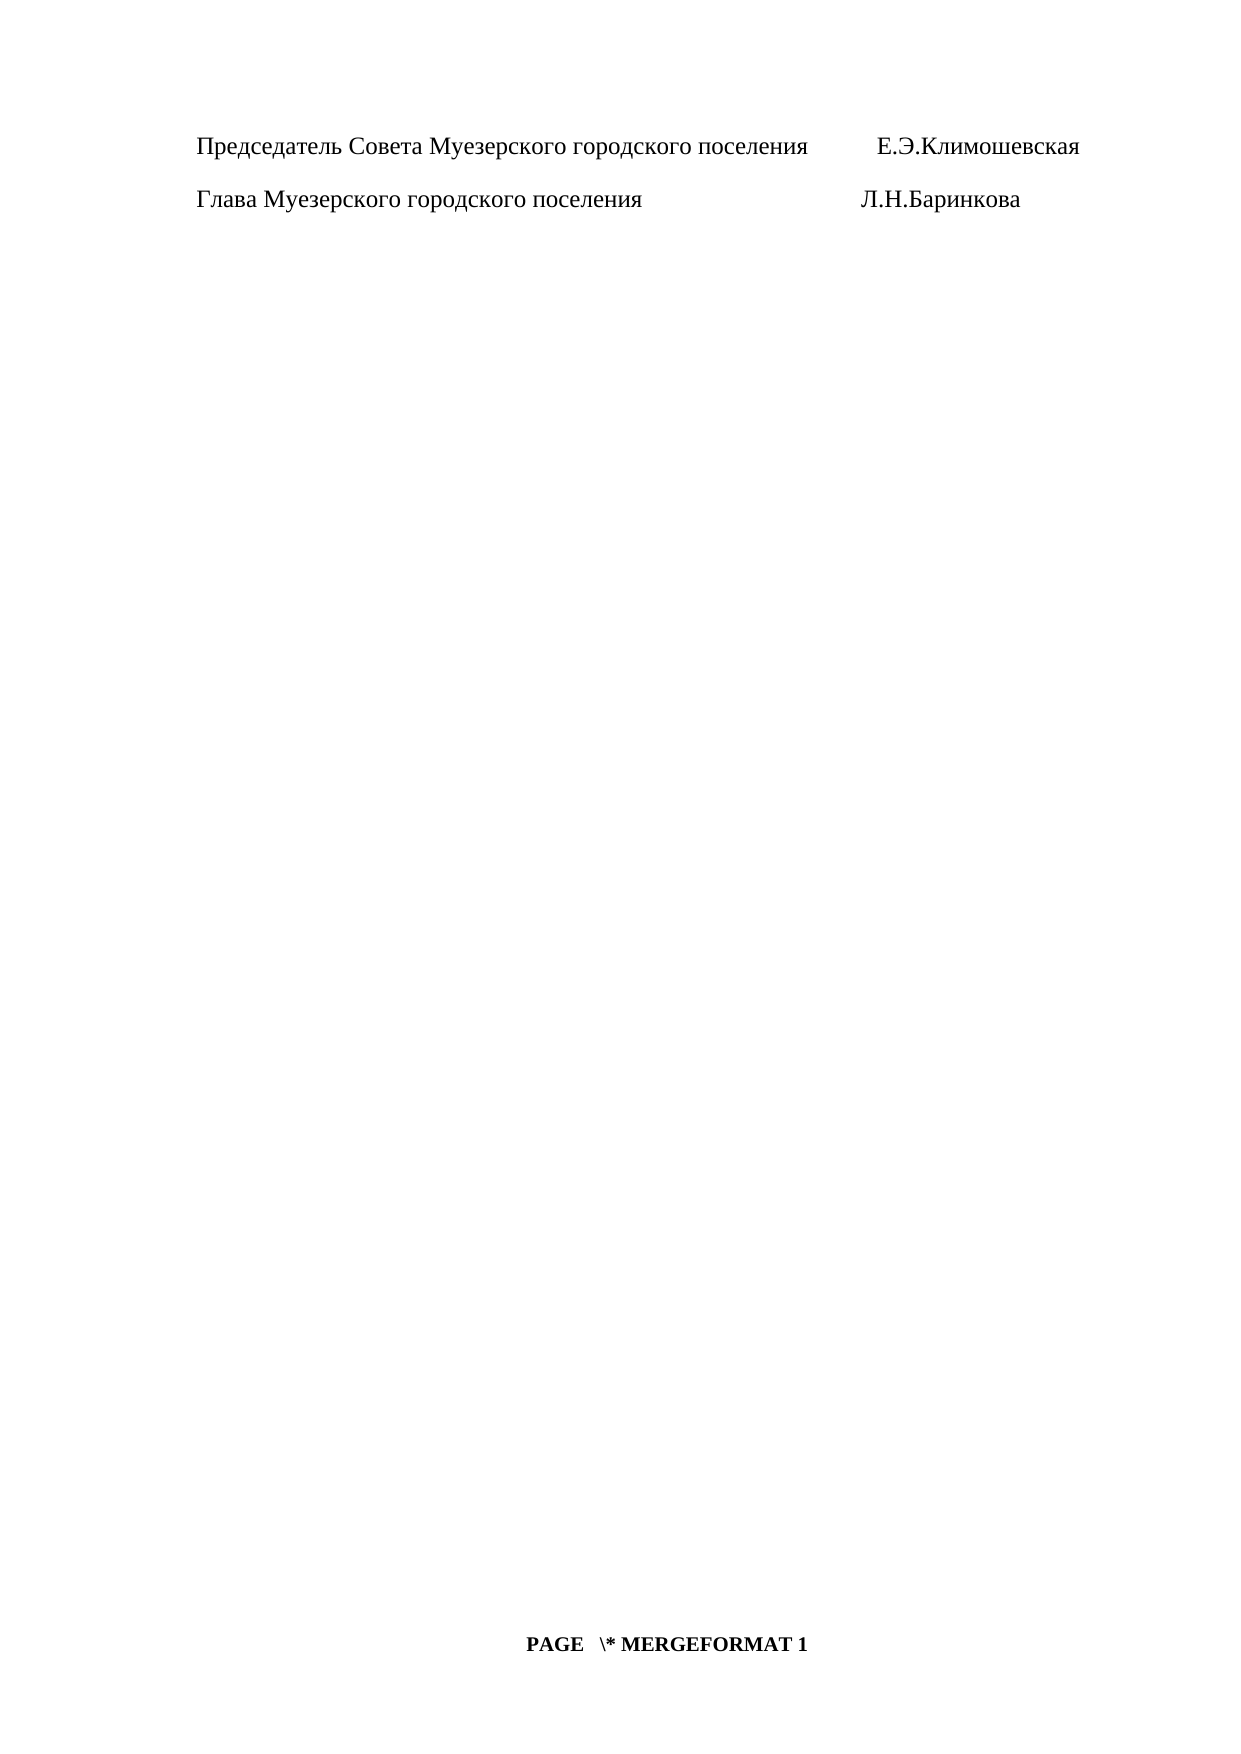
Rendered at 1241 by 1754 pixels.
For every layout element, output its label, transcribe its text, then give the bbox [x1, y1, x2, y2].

text Председатель Совета Муезерского городского поселения Е.Э.Климошевская [177, 131, 1152, 160]
text Глава Муезерского городского поселения Л.Н.Баринкова [177, 184, 1152, 213]
